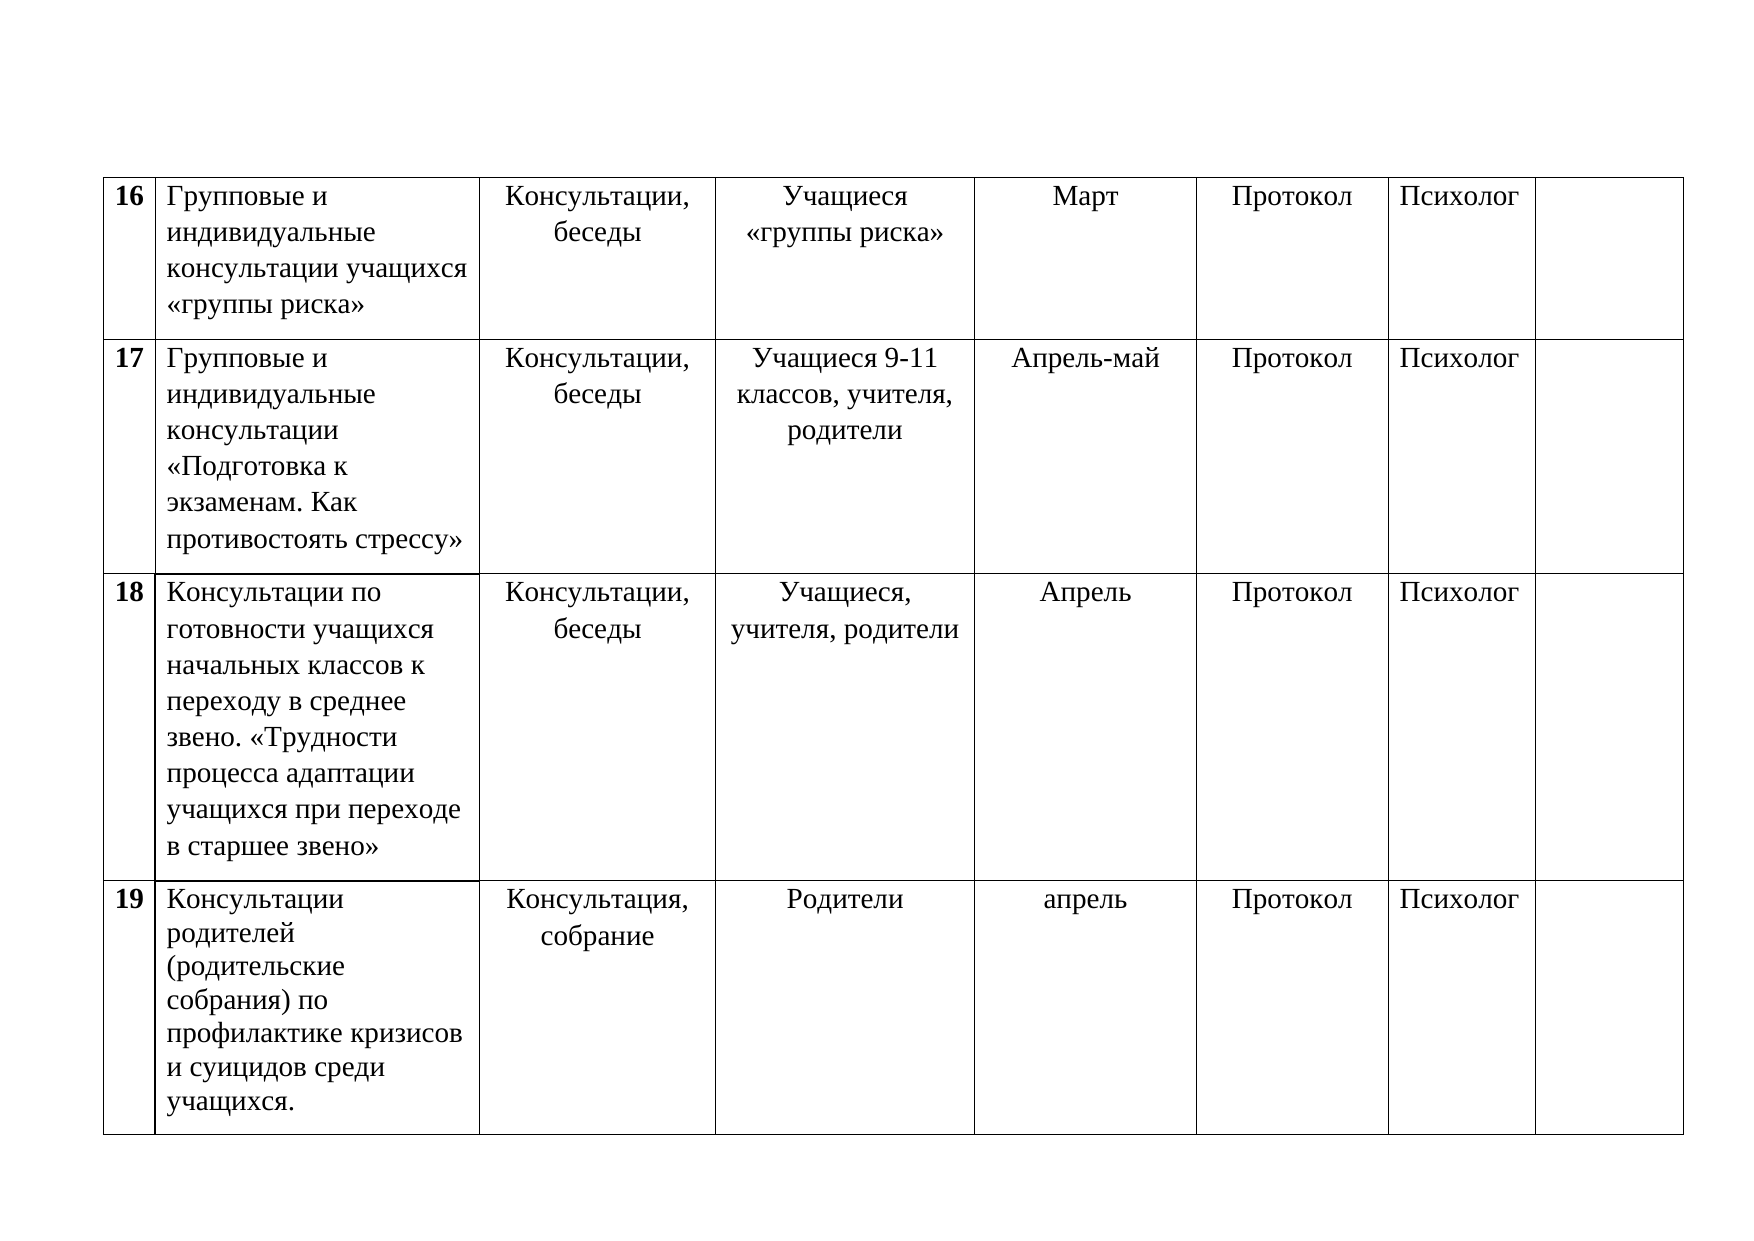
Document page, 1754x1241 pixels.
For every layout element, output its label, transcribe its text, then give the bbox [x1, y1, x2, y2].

table_cell 18 [104, 574, 154, 880]
table_cell Психолог [1389, 178, 1535, 339]
table_cell Консультация, собрание [480, 881, 715, 1134]
table_cell Групповые и индивидуальные консультации учащихся «группы риска» [156, 178, 479, 339]
table_cell Консультации по готовности учащихся начальных классов к переходу в среднее звено. «Трудности процесса адаптации учащихся при переходе в старшее звено» [156, 575, 479, 880]
table_cell Апрель [975, 574, 1196, 880]
table_cell Психолог [1389, 340, 1535, 573]
table_cell Родители [716, 881, 974, 1134]
table_cell Групповые и индивидуальные консультации «Подготовка к экзаменам. Как противостоять стрессу» [156, 340, 479, 573]
table_cell Психолог [1389, 574, 1535, 880]
table_cell Консультации, беседы [480, 574, 715, 880]
table_cell Консультации родителей (родительские собрания) по профилактике кризисов и суицидов среди учащихся. [156, 882, 479, 1134]
table_cell апрель [975, 881, 1196, 1134]
table_cell [1536, 881, 1683, 1134]
table_cell Апрель-май [975, 340, 1196, 573]
table_cell Учащиеся, учителя, родители [716, 574, 974, 880]
table_cell 16 [104, 178, 155, 339]
table_cell Протокол [1197, 881, 1388, 1134]
table_cell Консультации, беседы [480, 340, 715, 573]
table_cell Учащиеся 9-11 классов, учителя, родители [716, 340, 974, 573]
table_cell Март [975, 178, 1196, 339]
table_cell [1536, 178, 1683, 339]
table_cell Учащиеся «группы риска» [716, 178, 974, 339]
table_cell [1536, 340, 1683, 573]
table_cell Протокол [1197, 178, 1388, 339]
table_cell Протокол [1197, 574, 1388, 880]
table_cell [1536, 574, 1683, 880]
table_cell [480, 178, 715, 339]
table_cell 17 [104, 340, 155, 573]
table_cell Протокол [1197, 340, 1388, 573]
table_cell 19 [104, 881, 154, 1134]
table_cell Психолог [1389, 881, 1535, 1134]
